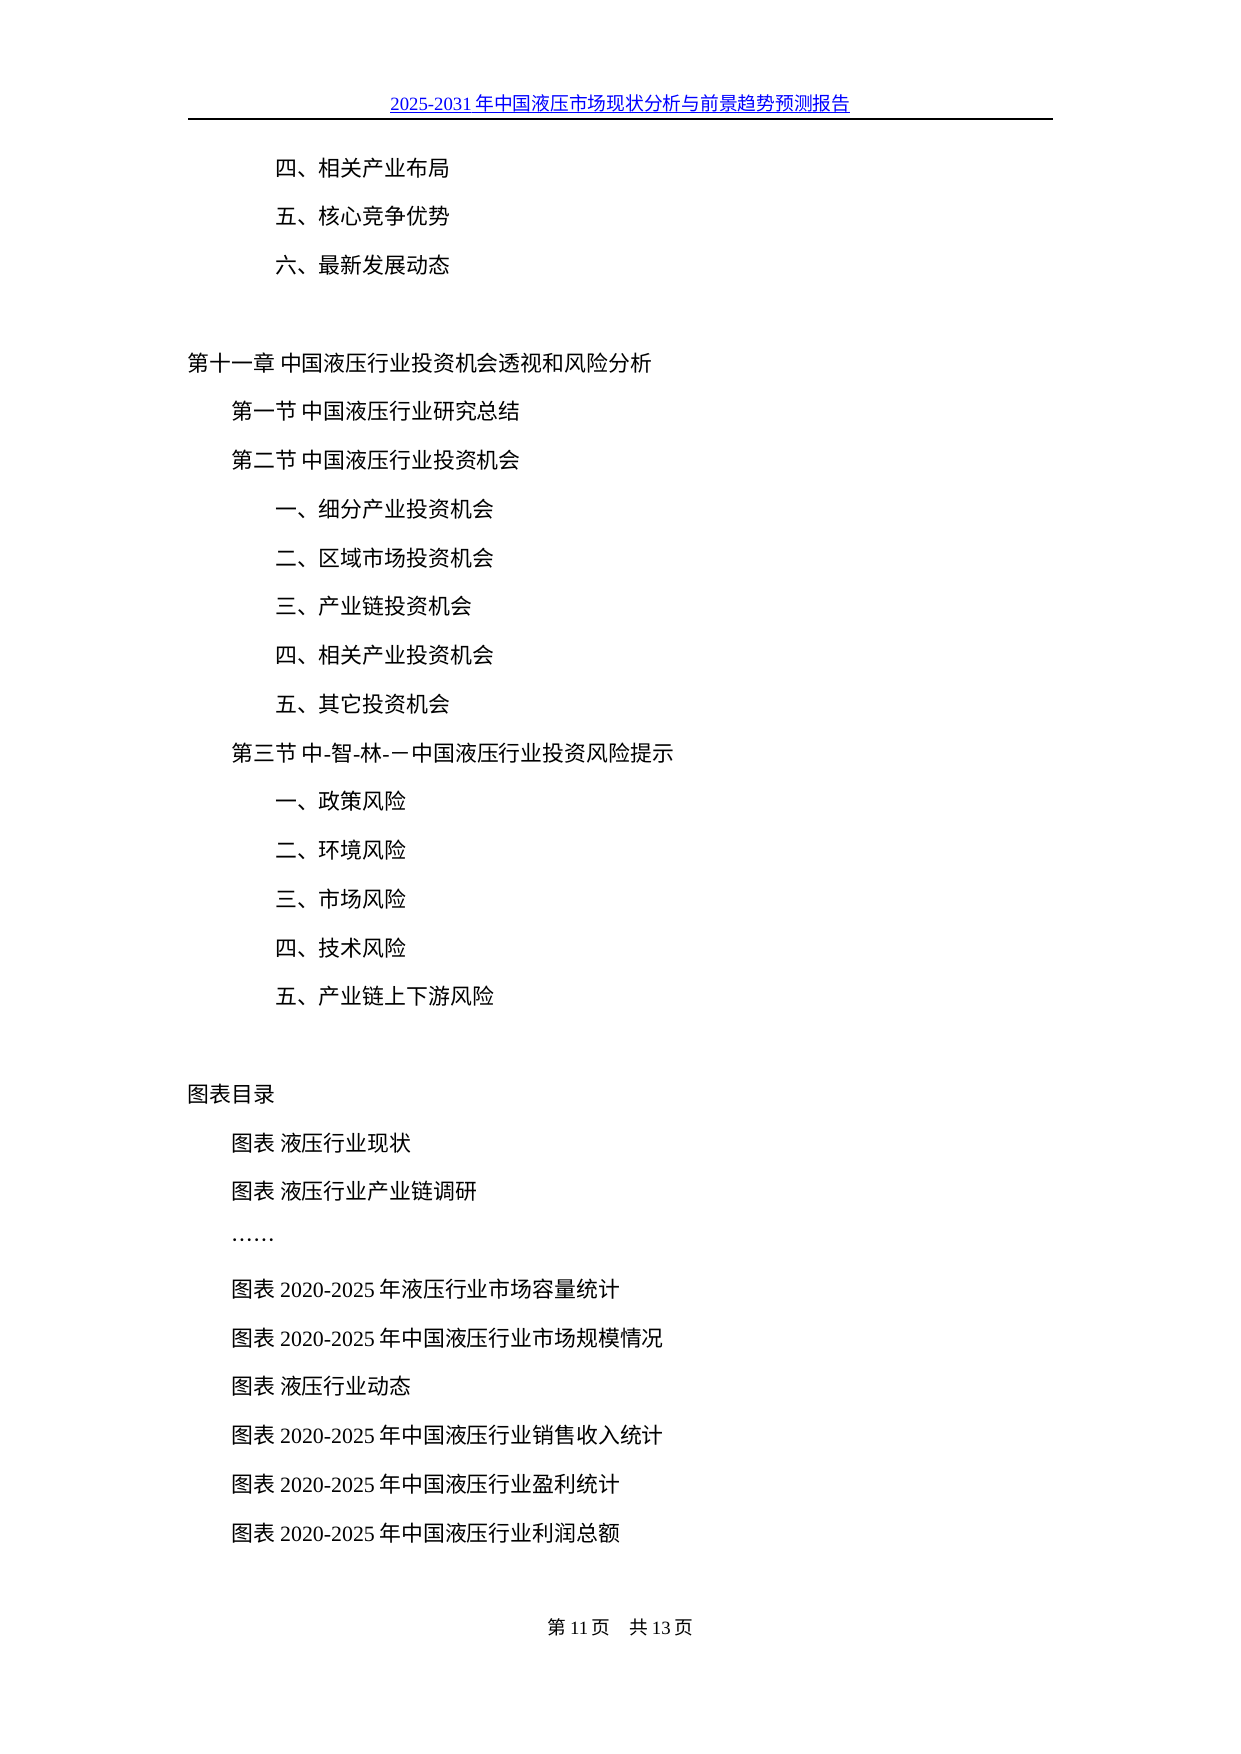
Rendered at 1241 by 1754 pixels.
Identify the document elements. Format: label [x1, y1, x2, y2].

text [187, 150, 1053, 1548]
